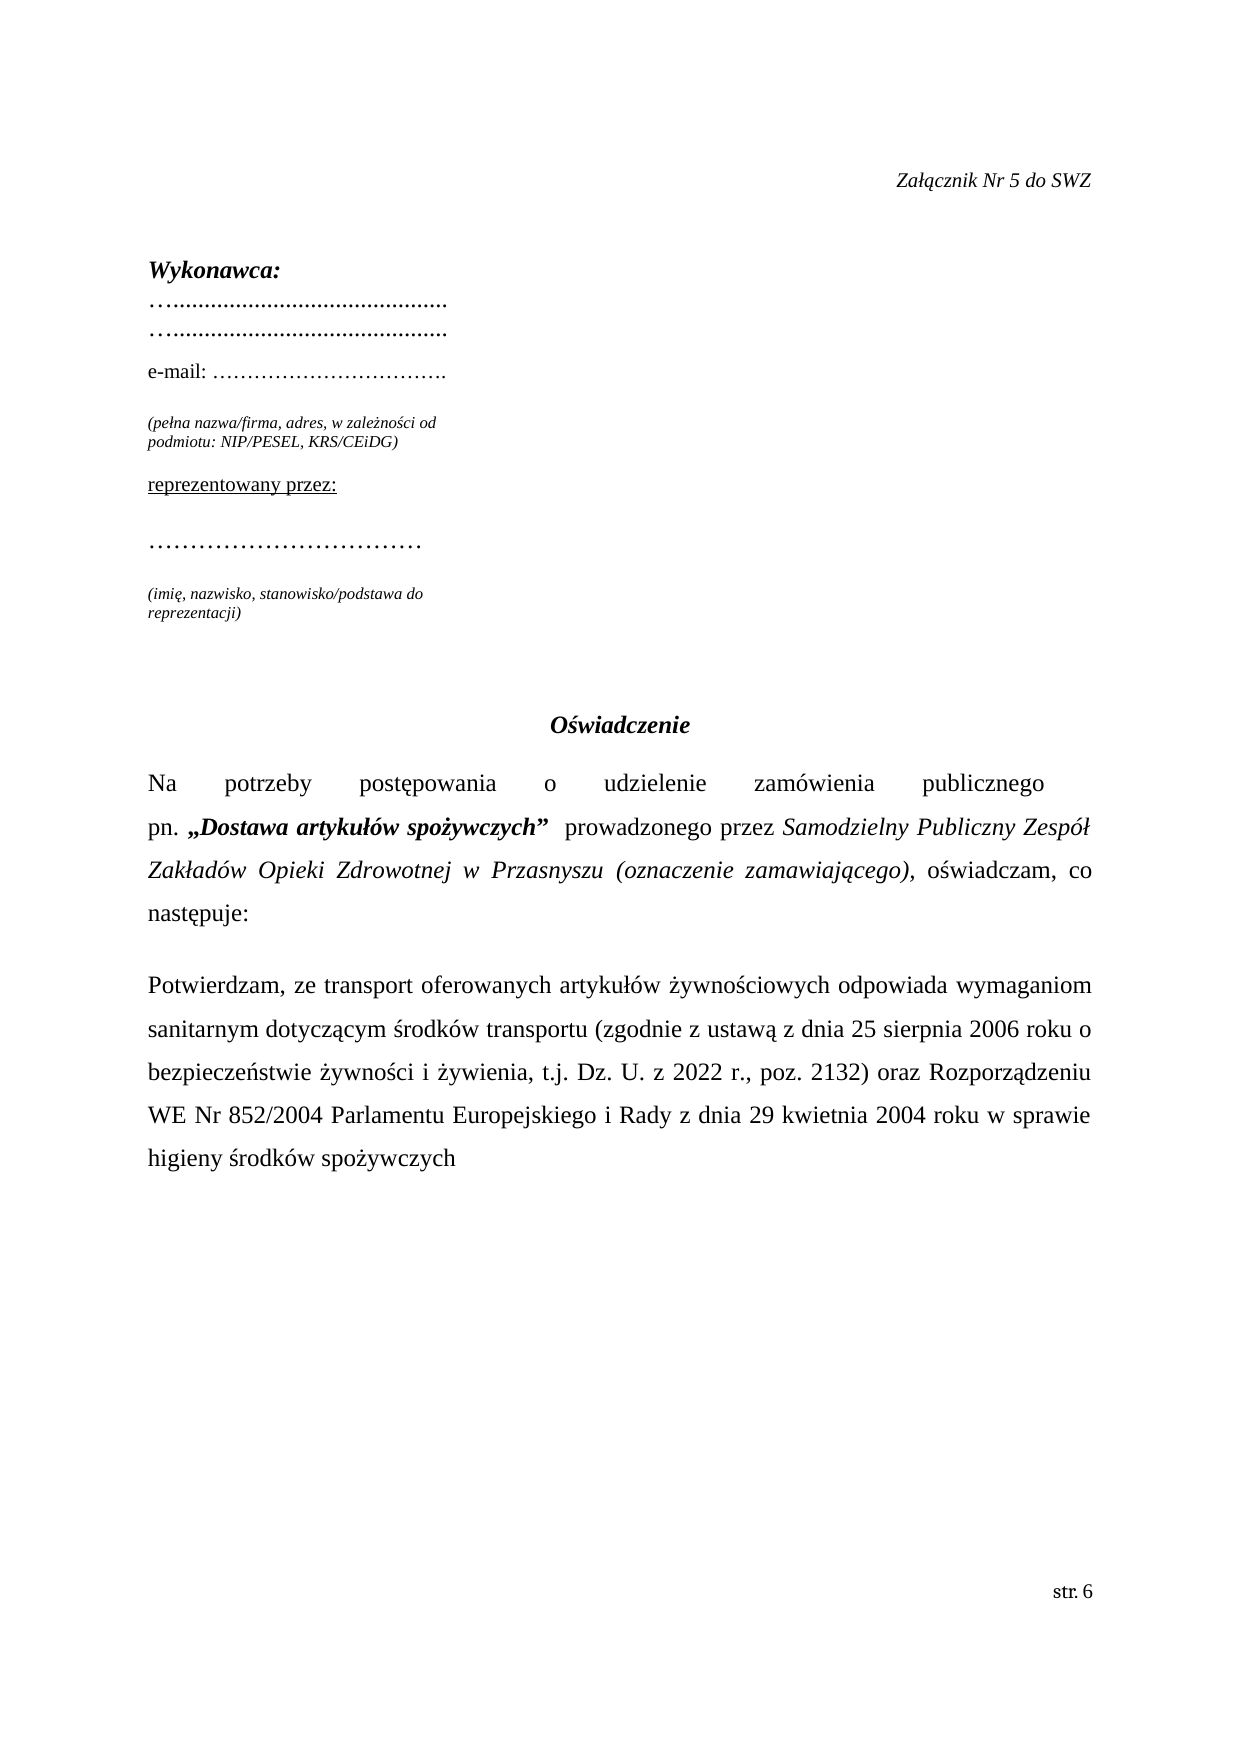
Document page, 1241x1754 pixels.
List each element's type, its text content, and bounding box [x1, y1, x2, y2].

text …………………………… [148, 526, 472, 554]
text Załącznik Nr 5 do SWZ [0, 168, 1092, 192]
text (pełna nazwa/firma, adres, w zależności od podmiotu: NIP/PESEL, KRS/CEiDG) [148, 413, 472, 451]
text Potwierdzam, ze transport oferowanych artykułów żywnościowych odpowiada wymaganiom sanitarnym dotyczącym środków transportu (zgodnie z ustawą z dnia 25 sierpnia 2006 roku o bezpieczeństwie żywności i żywienia, t.j. Dz. U. z 2022 r., poz. 2132) oraz Rozporządzeniu WE Nr 852/2004 Parlamentu Europejskiego i Rady z dnia 29 kwietnia 2004 roku w sprawie higieny środków spożywczych [148, 971, 1092, 1172]
text …............................................ [148, 313, 472, 342]
text (imię, nazwisko, stanowisko/podstawa do reprezentacji) [148, 584, 472, 622]
text reprezentowany przez: [148, 472, 1092, 496]
text Wykonawca: [148, 255, 1092, 284]
text e-mail: ……………………………. [148, 359, 472, 383]
text Oświadczenie [148, 710, 1092, 739]
text …............................................ [148, 284, 472, 313]
text Na potrzeby postępowania o udzielenie zamówienia publicznego pn. „Dostawa artykułów spożywczych” prowadzonego przez Samodzielny Publiczny Zespół Zakładów Opieki Zdrowotnej w Przasnyszu (oznaczenie zamawiającego), oświadczam, co następuje: [148, 768, 1092, 927]
